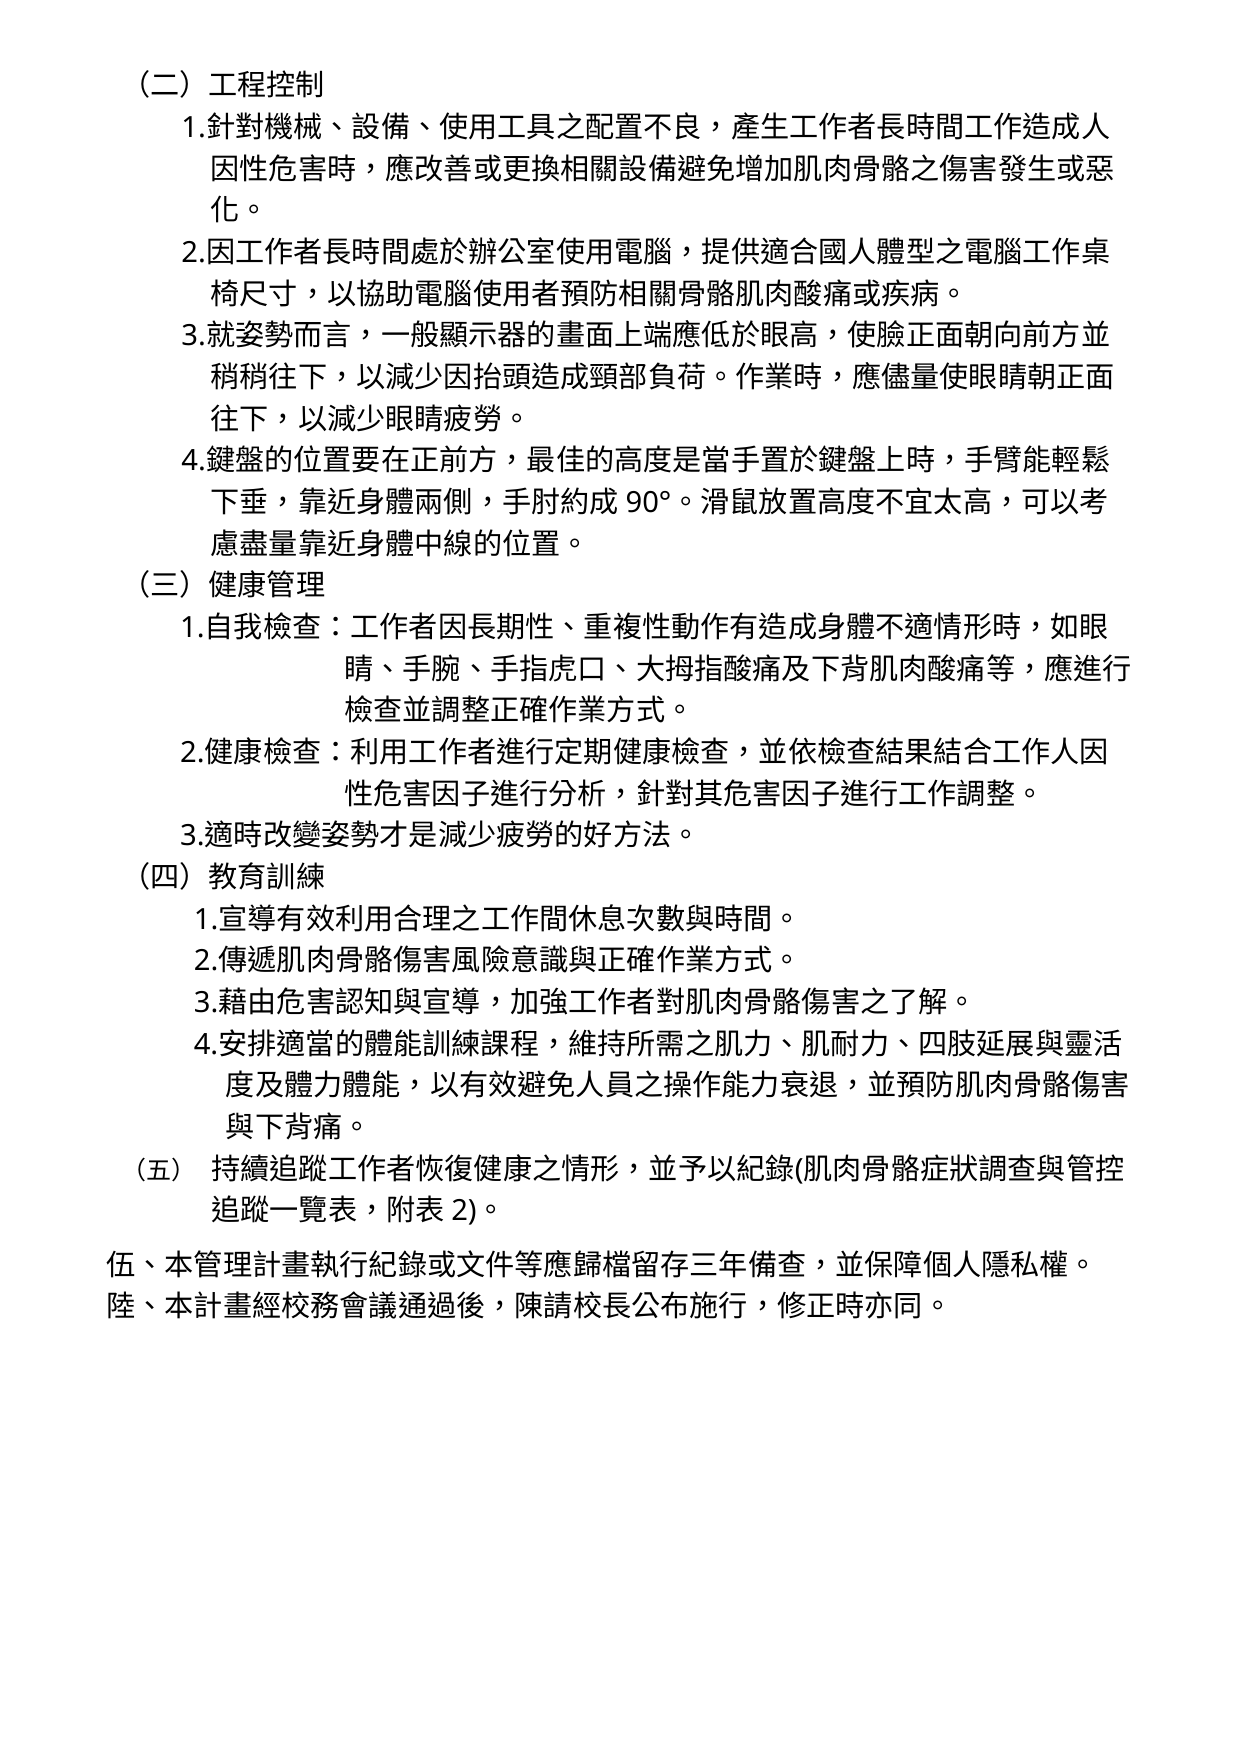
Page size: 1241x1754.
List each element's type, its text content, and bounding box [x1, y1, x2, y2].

text （三）健康管理 [106, 562, 1132, 604]
text 3.就姿勢而言，一般顯示器的畫面上端應低於眼高，使臉正面朝向前方並稍稍往下，以減少因抬頭造成頸部負荷。作業時，應儘量使眼睛朝正面往下，以減少眼睛疲勞。 [181, 312, 1132, 437]
text 4.鍵盤的位置要在正前方，最佳的高度是當手置於鍵盤上時，手臂能輕鬆下垂，靠近身體兩側，手肘約成 90°。滑鼠放置高度不宜太高，可以考慮盡量靠近身體中線的位置。 [181, 437, 1132, 562]
text 1.針對機械、設備、使用工具之配置不良，產生工作者長時間工作造成人因性危害時，應改善或更換相關設備避免增加肌肉骨骼之傷害發生或惡化。 [181, 104, 1132, 229]
text 1.自我檢查：工作者因長期性、重複性動作有造成身體不適情形時，如眼睛、手腕、手指虎口、大拇指酸痛及下背肌肉酸痛等，應進行檢查並調整正確作業方式。 [180, 604, 1132, 729]
text 2.健康檢查：利用工作者進行定期健康檢查，並依檢查結果結合工作人因性危害因子進行分析，針對其危害因子進行工作調整。 [180, 729, 1132, 812]
text 3.適時改變姿勢才是減少疲勞的好方法。 [180, 812, 1132, 854]
text 4.安排適當的體能訓練課程，維持所需之肌力、肌耐力、四肢延展與靈活度及體力體能，以有效避免人員之操作能力衰退，並預防肌肉骨骼傷害與下背痛。 [193, 1021, 1132, 1146]
text 2.傳遞肌肉骨骼傷害風險意識與正確作業方式。 [106, 937, 1132, 979]
text （二）工程控制 [106, 62, 1132, 104]
text 1.宣導有效利用合理之工作間休息次數與時間。 [106, 896, 1132, 937]
text 3.藉由危害認知與宣導，加強工作者對肌肉骨骼傷害之了解。 [106, 979, 1132, 1021]
text 陸、本計畫經校務會議通過後，陳請校長公布施行，修正時亦同。 [106, 1283, 1132, 1325]
text 2.因工作者長時間處於辦公室使用電腦，提供適合國人體型之電腦工作桌椅尺寸，以協助電腦使用者預防相關骨骼肌肉酸痛或疾病。 [181, 229, 1132, 312]
text （四）教育訓練 [106, 854, 1132, 896]
list 持續追蹤工作者恢復健康之情形，並予以紀錄(肌肉骨骼症狀調查與管控追蹤一覽表，附表 2)。 [121, 1146, 1132, 1229]
text 伍、本管理計畫執行紀錄或文件等應歸檔留存三年備查，並保障個人隱私權。 [106, 1242, 1132, 1283]
